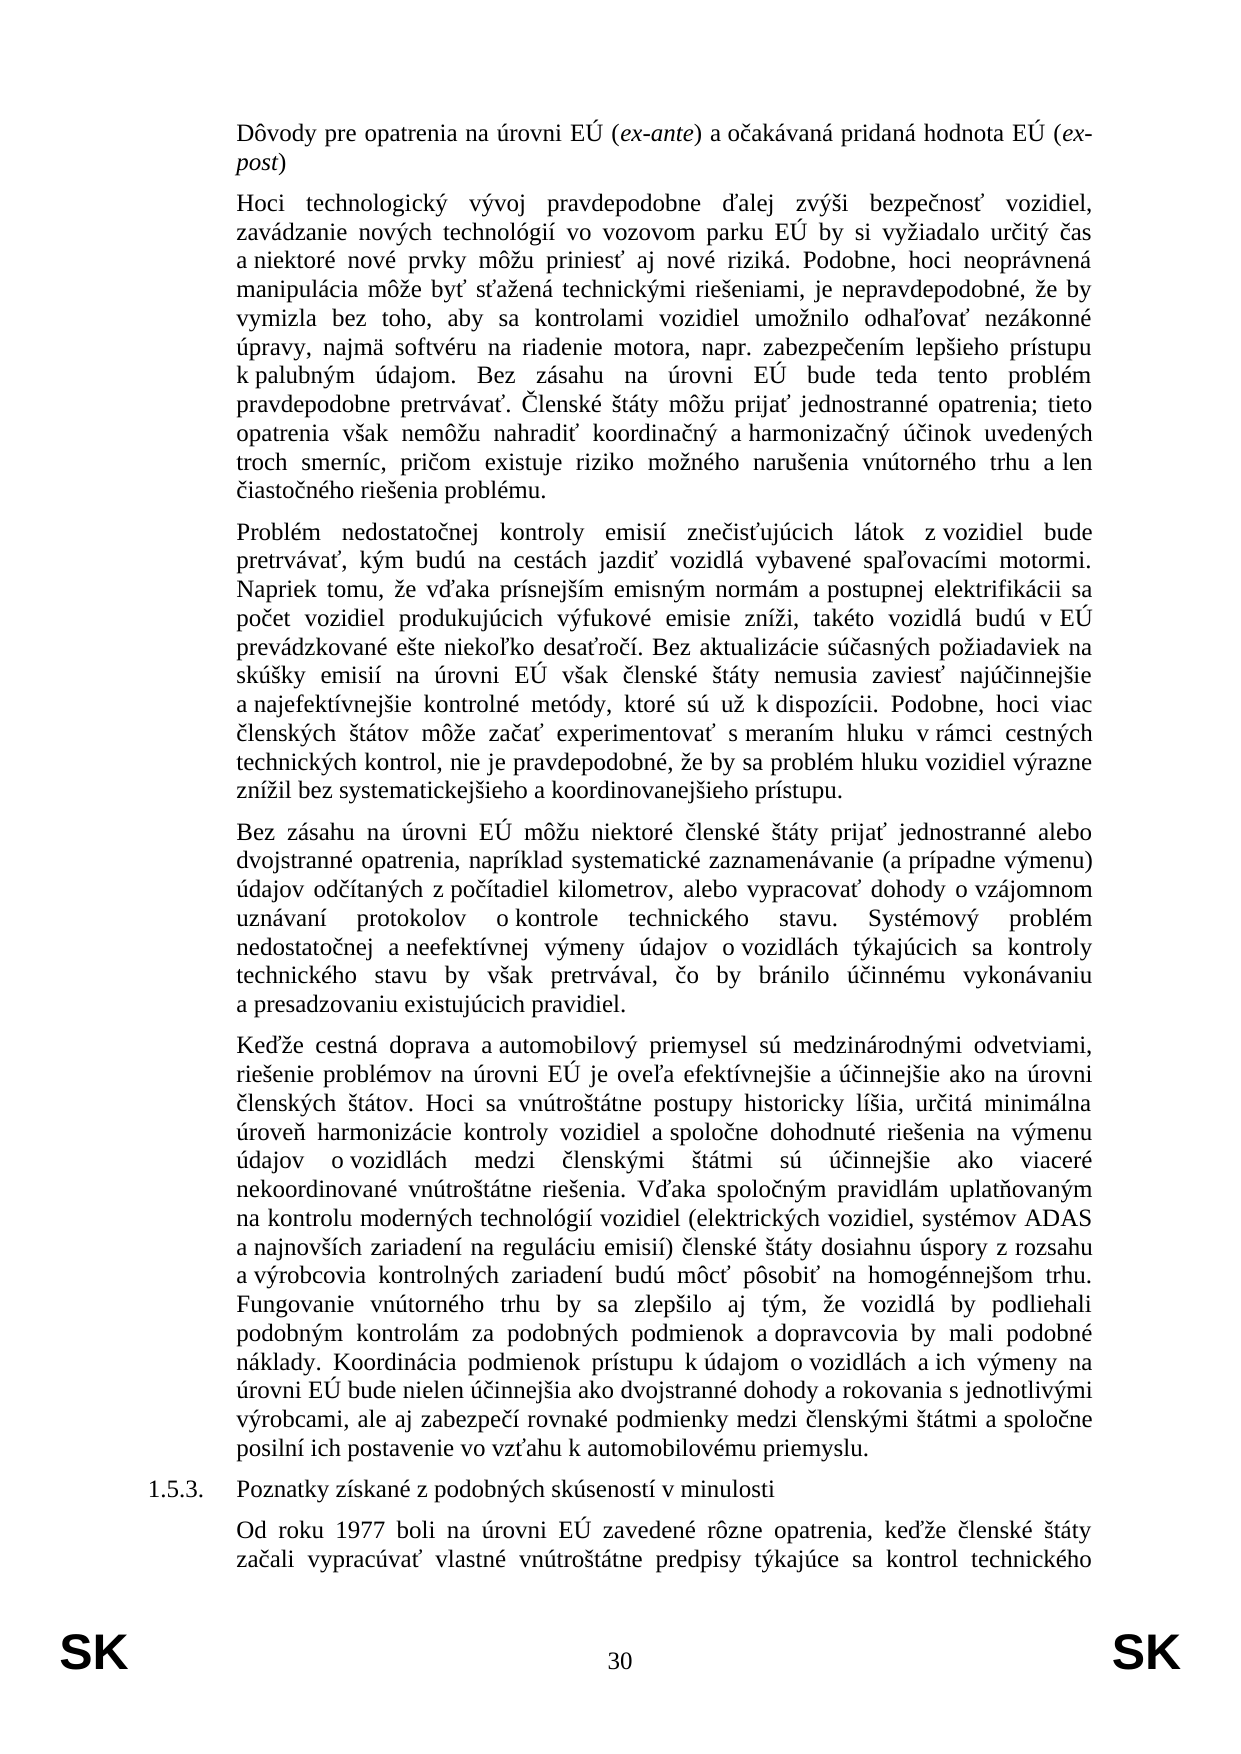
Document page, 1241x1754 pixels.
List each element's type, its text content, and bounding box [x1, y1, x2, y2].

text 1.5.3. Poznatky získané z podobných skúseností v minulosti [148, 1474, 1093, 1503]
text Bez zásahu na úrovni EÚ môžu niektoré členské štáty prijať jednostranné alebo dvojstranné opatrenia, napríklad systematické zaznamenávanie (a prípadne výmenu) údajov odčítaných z počítadiel kilometrov, alebo vypracovať dohody o vzájomnom uznávaní protokolov o kontrole technického stavu. Systémový problém nedostatočnej a neefektívnej výmeny údajov o vozidlách týkajúcich sa kontroly technického stavu by však pretrvával, čo by bránilo účinnému vykonávaniu a presadzovaniu existujúcich pravidiel. [236, 817, 1093, 1018]
text Problém nedostatočnej kontroly emisií znečisťujúcich látok z vozidiel bude pretrvávať, kým budú na cestách jazdiť vozidlá vybavené spaľovacími motormi. Napriek tomu, že vďaka prísnejším emisným normám a postupnej elektrifikácii sa počet vozidiel produkujúcich výfukové emisie zníži, takéto vozidlá budú v EÚ prevádzkované ešte niekoľko desaťročí. Bez aktualizácie súčasných požiadaviek na skúšky emisií na úrovni EÚ však členské štáty nemusia zaviesť najúčinnejšie a najefektívnejšie kontrolné metódy, ktoré sú už k dispozícii. Podobne, hoci viac členských štátov môže začať experimentovať s meraním hluku v rámci cestných technických kontrol, nie je pravdepodobné, že by sa problém hluku vozidiel výrazne znížil bez systematickejšieho a koordinovanejšieho prístupu. [236, 517, 1093, 804]
text Dôvody pre opatrenia na úrovni EÚ (ex-ante) a očakávaná pridaná hodnota EÚ (ex-post) [236, 118, 1093, 176]
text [236, 1516, 1093, 1573]
text Hoci technologický vývoj pravdepodobne ďalej zvýši bezpečnosť vozidiel, zavádzanie nových technológií vo vozovom parku EÚ by si vyžiadalo určitý čas a niektoré nové prvky môžu priniesť aj nové riziká. Podobne, hoci neoprávnená manipulácia môže byť sťažená technickými riešeniami, je nepravdepodobné, že by vymizla bez toho, aby sa kontrolami vozidiel umožnilo odhaľovať nezákonné úpravy, najmä softvéru na riadenie motora, napr. zabezpečením lepšieho prístupu k palubným údajom. Bez zásahu na úrovni EÚ bude teda tento problém pravdepodobne pretrvávať. Členské štáty môžu prijať jednostranné opatrenia; tieto opatrenia však nemôžu nahradiť koordinačný a harmonizačný účinok uvedených troch smerníc, pričom existuje riziko možného narušenia vnútorného trhu a len čiastočného riešenia problému. [236, 188, 1093, 504]
text Keďže cestná doprava a automobilový priemysel sú medzinárodnými odvetviami, riešenie problémov na úrovni EÚ je oveľa efektívnejšie a účinnejšie ako na úrovni členských štátov. Hoci sa vnútroštátne postupy historicky líšia, určitá minimálna úroveň harmonizácie kontroly vozidiel a spoločne dohodnuté riešenia na výmenu údajov o vozidlách medzi členskými štátmi sú účinnejšie ako viaceré nekoordinované vnútroštátne riešenia. Vďaka spoločným pravidlám uplatňovaným na kontrolu moderných technológií vozidiel (elektrických vozidiel, systémov ADAS a najnovších zariadení na reguláciu emisií) členské štáty dosiahnu úspory z rozsahu a výrobcovia kontrolných zariadení budú môcť pôsobiť na homogénnejšom trhu. Fungovanie vnútorného trhu by sa zlepšilo aj tým, že vozidlá by podliehali podobným kontrolám za podobných podmienok a dopravcovia by mali podobné náklady. Koordinácia podmienok prístupu k údajom o vozidlách a ich výmeny na úrovni EÚ bude nielen účinnejšia ako dvojstranné dohody a rokovania s jednotlivými výrobcami, ale aj zabezpečí rovnaké podmienky medzi členskými štátmi a spoločne posilní ich postavenie vo vzťahu k automobilovému priemyslu. [236, 1031, 1093, 1462]
